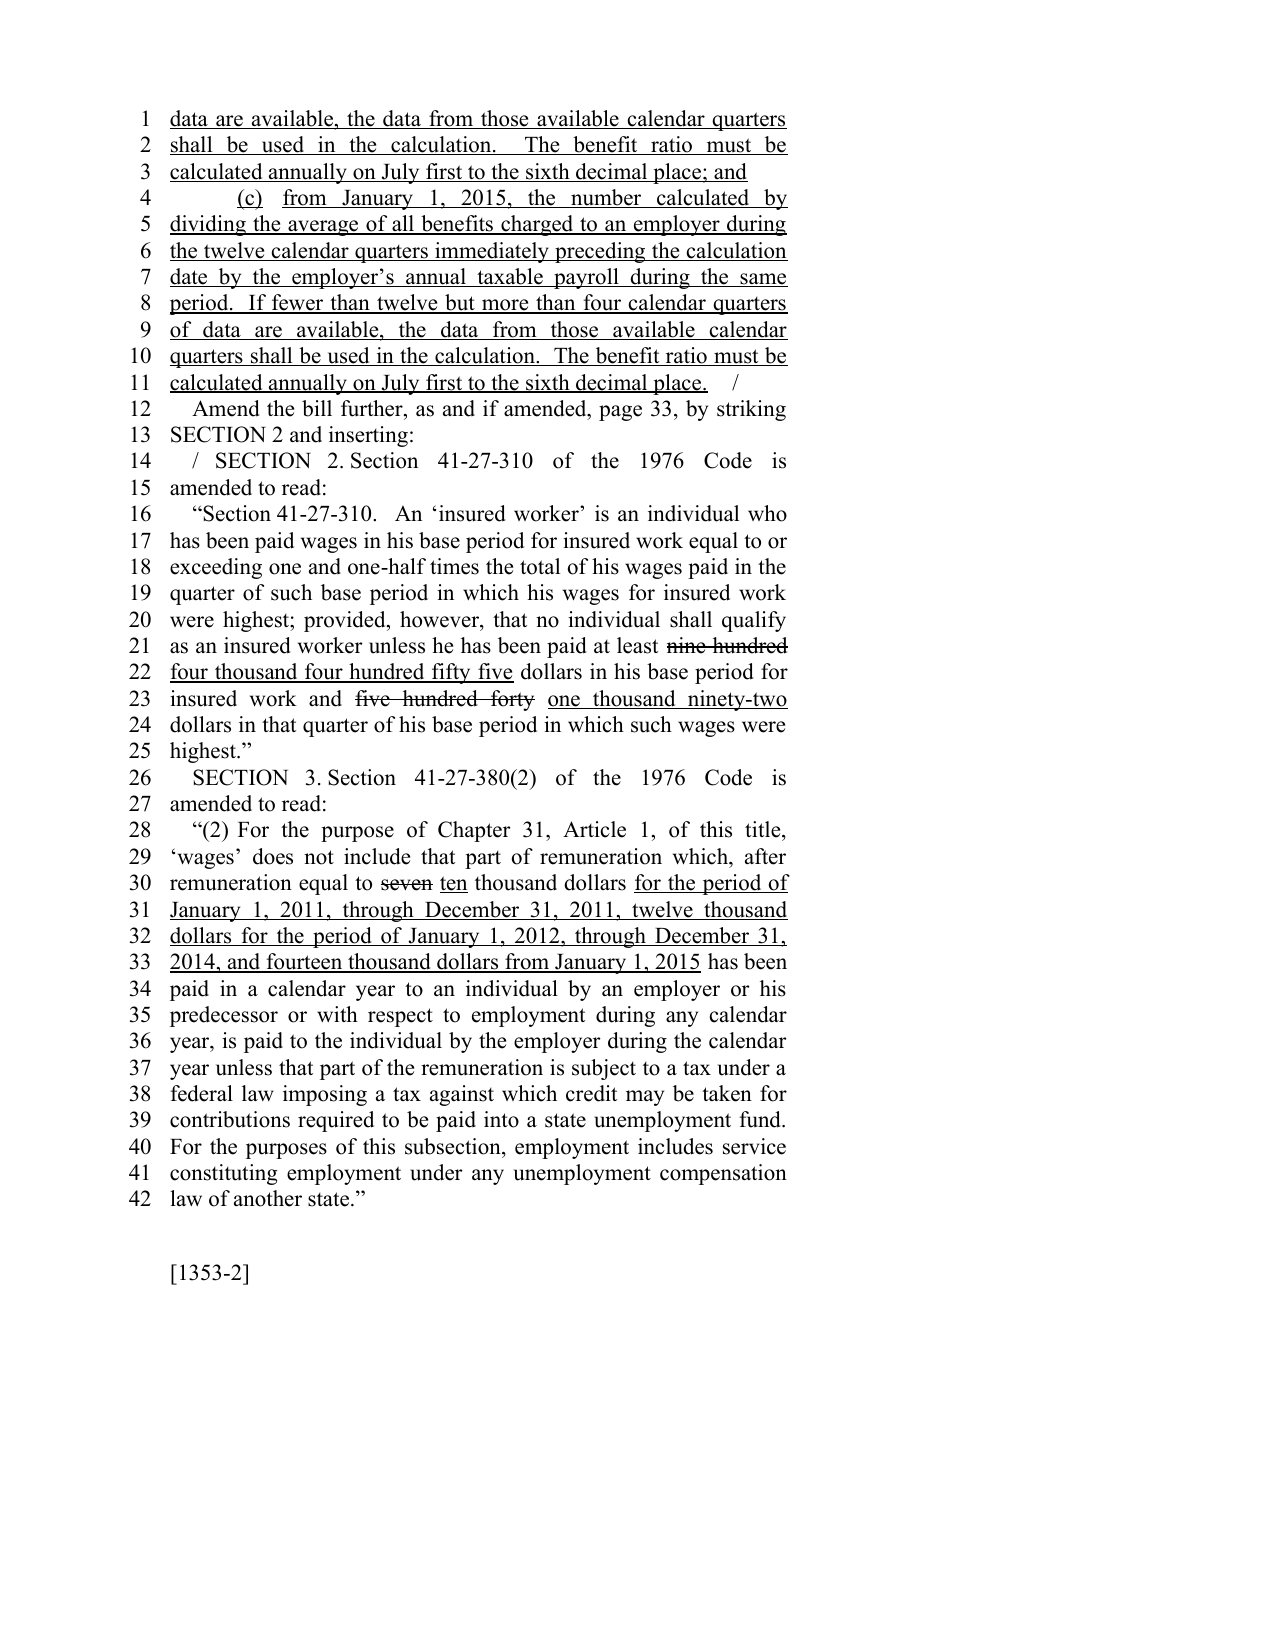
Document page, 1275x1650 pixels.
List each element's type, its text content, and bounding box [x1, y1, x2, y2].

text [169, 105, 787, 128]
text SECTION 3. Section 41-27-380(2) of the 1976 Code is amended to read: [169, 764, 787, 817]
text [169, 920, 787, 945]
text “(2) For the purpose of Chapter 31, Article 1, of this title, ‘wages’ does not include that part of remuneration which, after remuneration equal to seven ten thousand dollars for the period of January 1, 2011, through December 31, 2011, twelve thousand dollars for the period of January 1, 2012, through December 31, 2014, and fourteen thousand dollars from January 1, 2015 has been paid in a calendar year to an individual by an employer or his predecessor or with respect to employment during any calendar year, is paid to the individual by the employer during the calendar year unless that part of the remuneration is subject to a tax under a federal law imposing a tax against which credit may be taken for contributions required to be paid into a state unemployment fund. For the purposes of this subsection, employment includes service constituting employment under any unemployment compensation law of another state.” [169, 817, 787, 919]
text “(2) For the purpose of Chapter 31, Article 1, of this title, ‘wages’ does not include that part of remuneration which, after remuneration equal to seven ten thousand dollars for the period of January 1, 2011, through December 31, 2011, twelve thousand dollars for the period of January 1, 2012, through December 31, 2014, and fourteen thousand dollars from January 1, 2015 has been paid in a calendar year to an individual by an employer or his predecessor or with respect to employment during any calendar year, is paid to the individual by the employer during the calendar year unless that part of the remuneration is subject to a tax under a federal law imposing a tax against which credit may be taken for contributions required to be paid into a state unemployment fund. For the purposes of this subsection, employment includes service constituting employment under any unemployment compensation law of another state.” [169, 946, 787, 1212]
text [169, 129, 787, 154]
text / SECTION 2. Section 41-27-310 of the 1976 Code is amended to read: [169, 448, 787, 500]
text “Section 41-27-310. An ‘insured worker’ is an individual who has been paid wages in his base period for insured work equal to or exceeding one and one-half times the total of his wages paid in the quarter of such base period in which his wages for insured work were highest; provided, however, that no individual shall qualify as an insured worker unless he has been paid at least nine hundred four thousand four hundred fifty five dollars in his base period for insured work and five hundred forty one thousand ninety-two dollars in that quarter of his base period in which such wages were highest.” [169, 500, 787, 764]
text Amend the bill further, as and if amended, page 33, by striking SECTION 2 and inserting: [169, 395, 787, 448]
